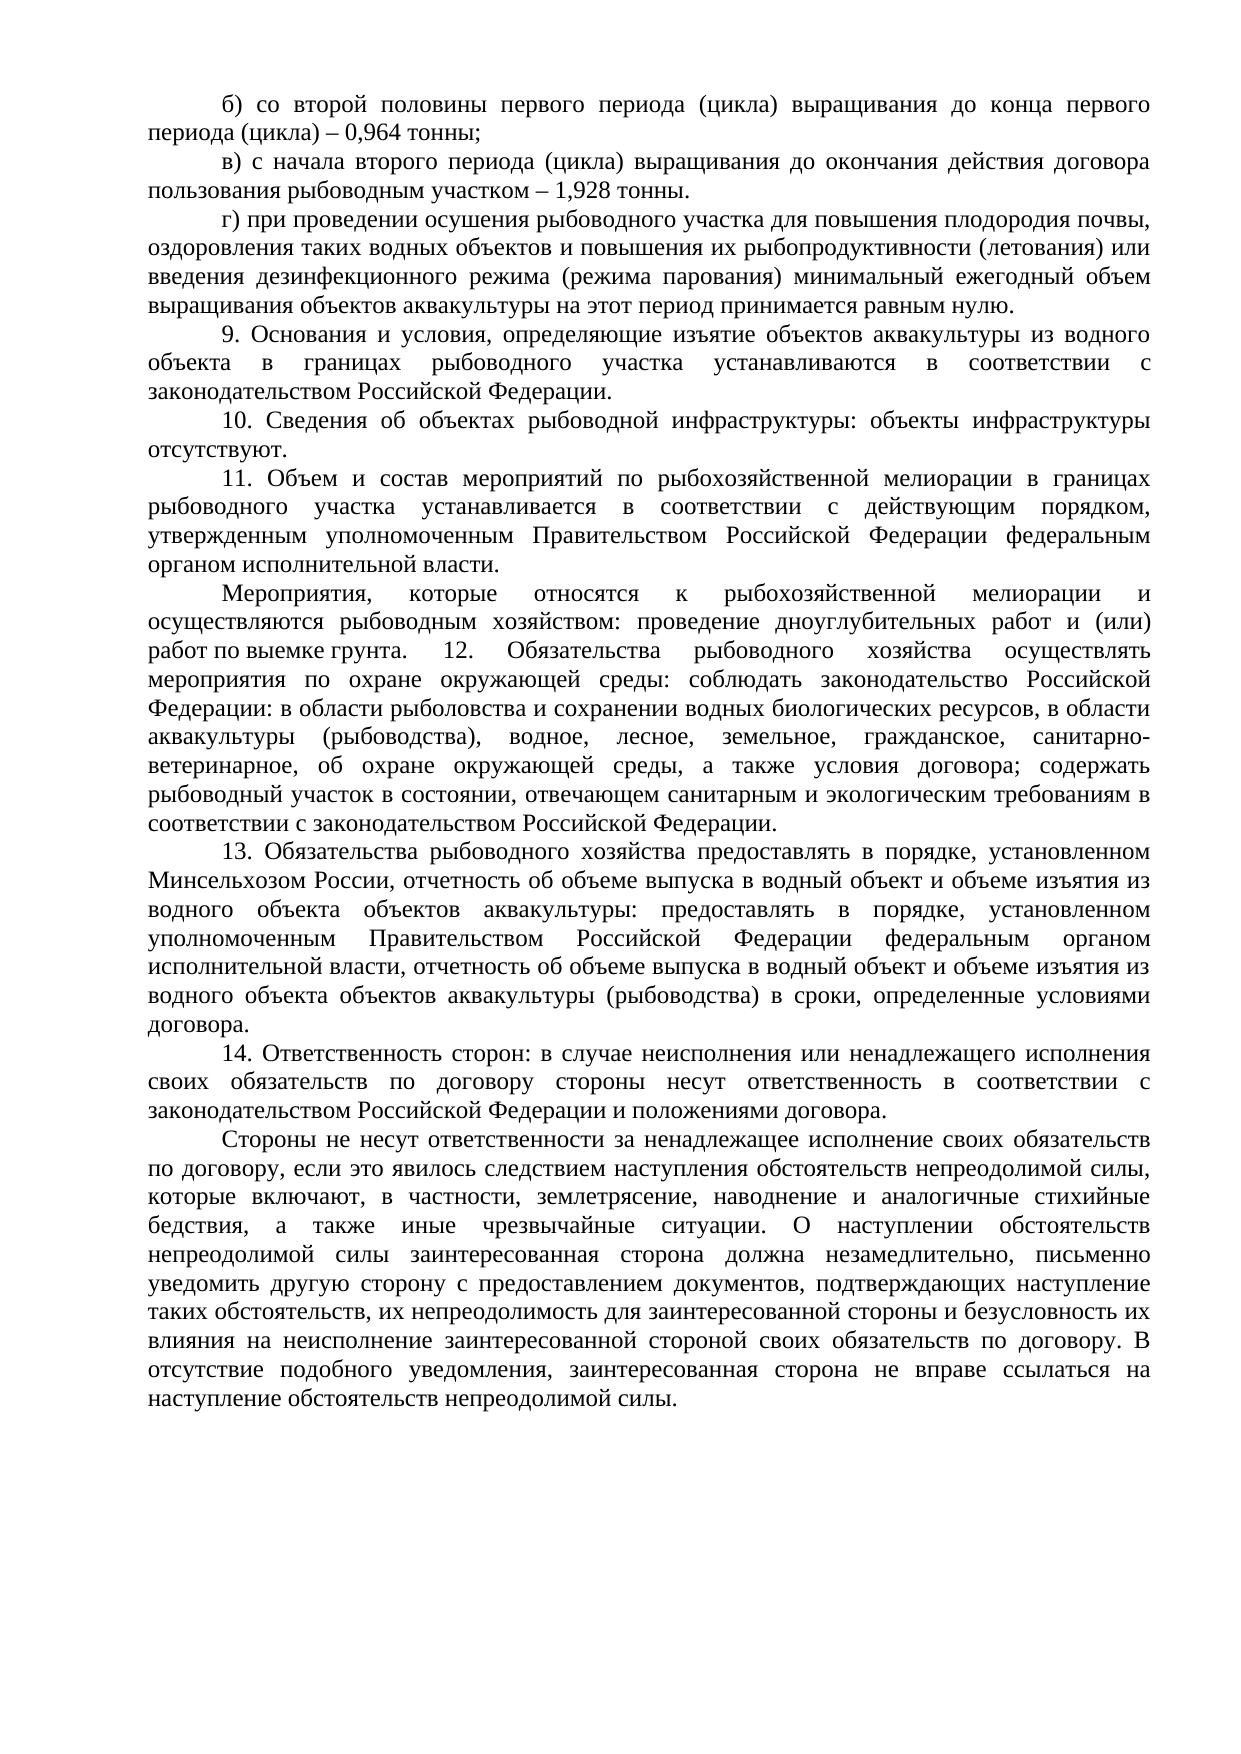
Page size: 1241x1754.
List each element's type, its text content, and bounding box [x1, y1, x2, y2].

text 9. Основания и условия, определяющие изъятие объектов аквакультуры из водного объекта в границах рыбоводного участка устанавливаются в соответствии с законодательством Российской Федерации. [148, 319, 1152, 405]
text 11. Объем и состав мероприятий по рыбохозяйственной мелиорации в границах рыбоводного участка устанавливается в соответствии с действующим порядком, утвержденным уполномоченным Правительством Российской Федерации федеральным органом исполнительной власти. [148, 463, 1152, 578]
text б) со второй половины первого периода (цикла) выращивания до конца первого периода (цикла) – 0,964 тонны; [148, 89, 1152, 146]
text г) при проведении осушения рыбоводного участка для повышения плодородия почвы, оздоровления таких водных объектов и повышения их рыбопродуктивности (летования) или введения дезинфекционного режима (режима парования) минимальный ежегодный объем выращивания объектов аквакультуры на этот период принимается равным нулю. [148, 204, 1152, 319]
text 13. Обязательства рыбоводного хозяйства предоставлять в порядке, установленном Минсельхозом России, отчетность об объеме выпуска в водный объект и объеме изъятия из водного объекта объектов аквакультуры: предоставлять в порядке, установленном уполномоченным Правительством Российской Федерации федеральным органом исполнительной власти, отчетность об объеме выпуска в водный объект и объеме изъятия из водного объекта объектов аквакультуры (рыбоводства) в сроки, определенные условиями договора. [148, 836, 1152, 1038]
text в) с начала второго периода (цикла) выращивания до окончания действия договора пользования рыбоводным участком – 1,928 тонны. [148, 146, 1152, 204]
text 14. Ответственность сторон: в случае неисполнения или ненадлежащего исполнения своих обязательств по договору стороны несут ответственность в соответствии с законодательством Российской Федерации и положениями договора. [148, 1038, 1152, 1124]
text Стороны не несут ответственности за ненадлежащее исполнение своих обязательств по договору, если это явилось следствием наступления обстоятельств непреодолимой силы, которые включают, в частности, землетрясение, наводнение и аналогичные стихийные бедствия, а также иные чрезвычайные ситуации. О наступлении обстоятельств непреодолимой силы заинтересованная сторона должна незамедлительно, письменно уведомить другую сторону с предоставлением документов, подтверждающих наступление таких обстоятельств, их непреодолимость для заинтересованной стороны и безусловность их влияния на неисполнение заинтересованной стороной своих обязательств по договору. В отсутствие подобного уведомления, заинтересованная сторона не вправе ссылаться на наступление обстоятельств непреодолимой силы. [148, 1124, 1152, 1411]
text Мероприятия, которые относятся к рыбохозяйственной мелиорации и осуществляются рыбоводным хозяйством: проведение дноуглубительных работ и (или) работ по выемке грунта. 12. Обязательства рыбоводного хозяйства осуществлять мероприятия по охране окружающей среды: соблюдать законодательство Российской Федерации: в области рыболовства и сохранении водных биологических ресурсов, в области аквакультуры (рыбоводства), водное, лесное, земельное, гражданское, санитарно-ветеринарное, об охране окружающей среды, а также условия договора; содержать рыбоводный участок в состоянии, отвечающем санитарным и экологическим требованиям в соответствии с законодательством Российской Федерации. [148, 578, 1152, 836]
text 10. Сведения об объектах рыбоводной инфраструктуры: объекты инфраструктуры отсутствуют. [148, 405, 1152, 463]
